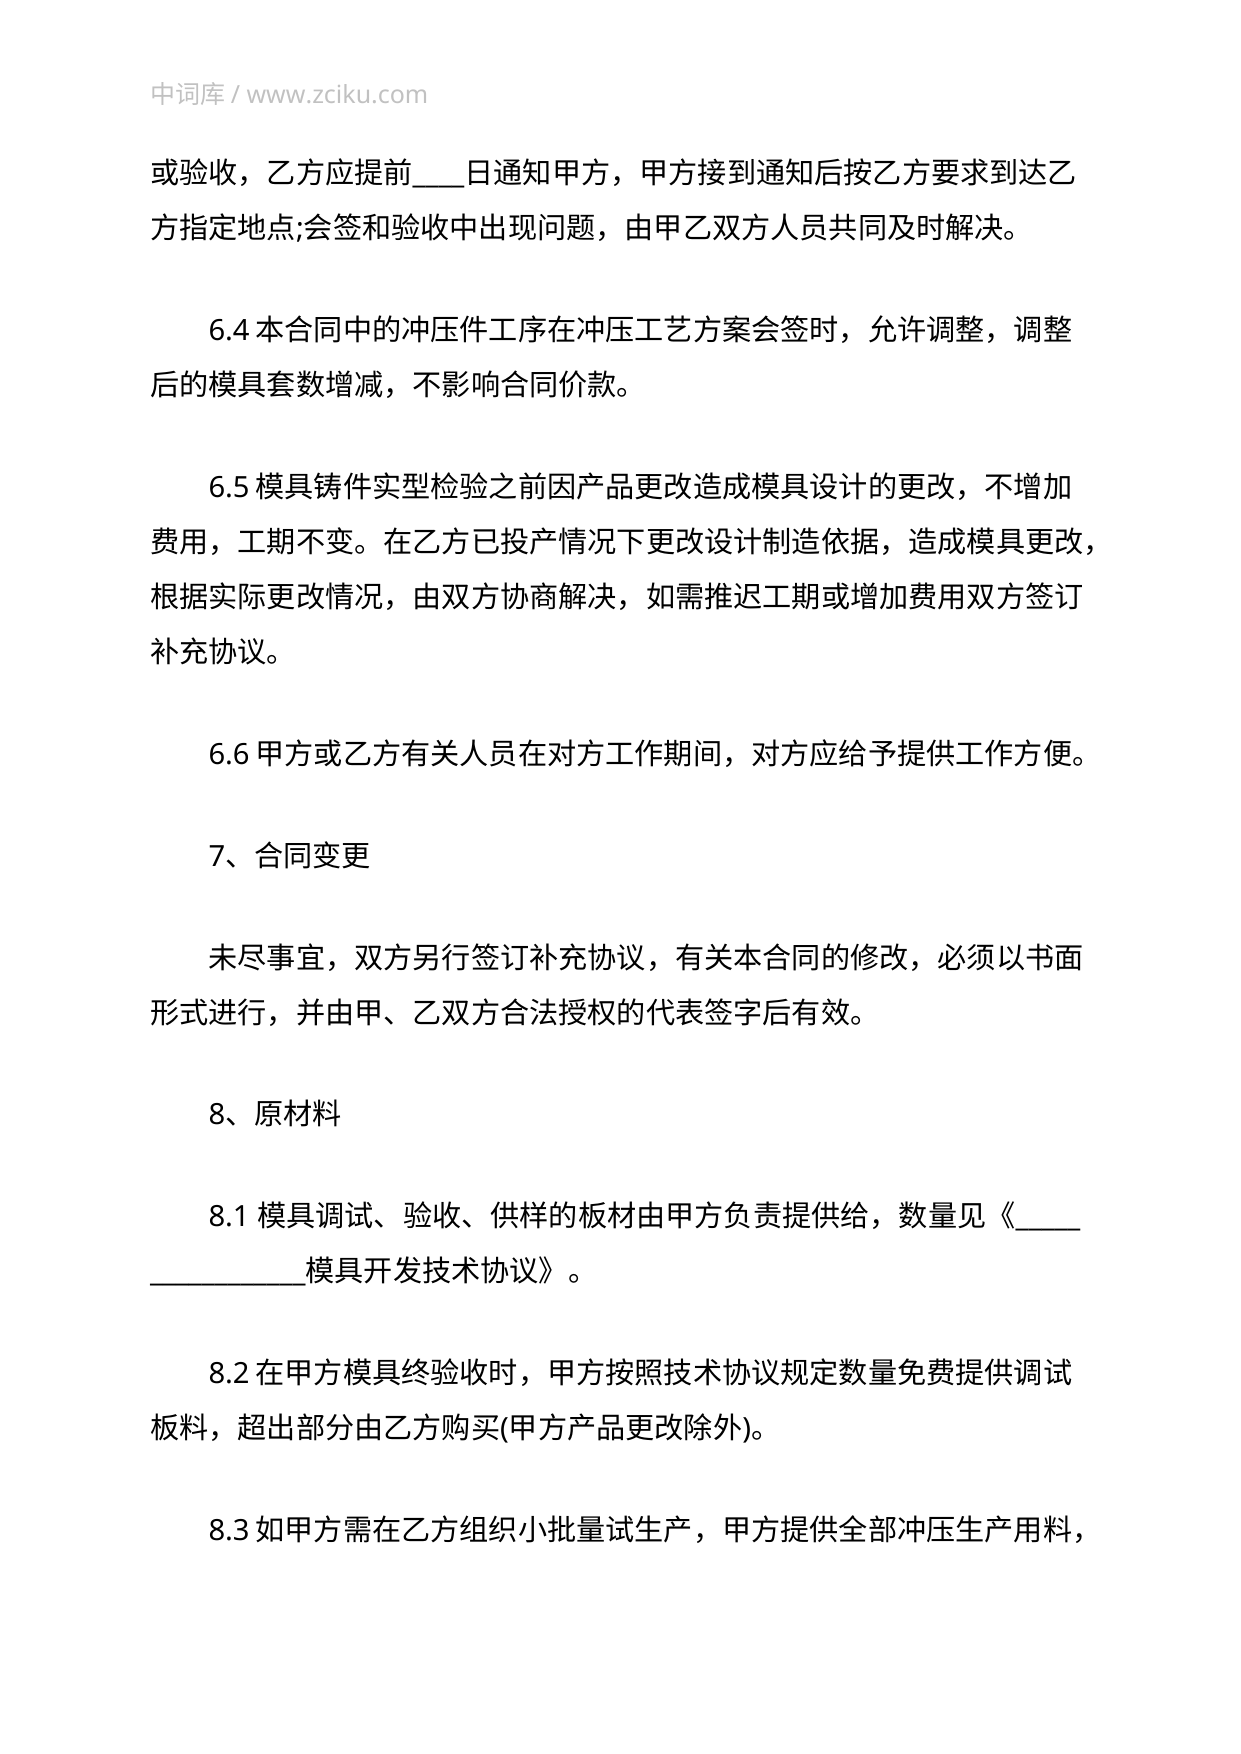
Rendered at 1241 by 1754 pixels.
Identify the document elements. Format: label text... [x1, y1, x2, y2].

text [150, 150, 1090, 247]
text 8.2在甲方模具终验收时，甲方按照技术协议规定数量免费提供调试板料，超出部分由乙方购买(甲方产品更改除外)。 [150, 1350, 1090, 1447]
text 6.5模具铸件实型检验之前因产品更改造成模具设计的更改，不增加费用，工期不变。在乙方已投产情况下更改设计制造依据，造成模具更改，根据实际更改情况，由双方协商解决，如需推迟工期或增加费用双方签订补充协议。 [150, 464, 1090, 671]
text 6.4本合同中的冲压件工序在冲压工艺方案会签时，允许调整，调整后的模具套数增减，不影响合同价款。 [150, 307, 1090, 404]
text 6.6甲方或乙方有关人员在对方工作期间，对方应给予提供工作方便。 [150, 730, 1090, 773]
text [150, 1507, 1090, 1549]
text 8.1 模具调试、验收、供样的板材由甲方负责提供给，数量见《_________________模具开发技术协议》。 [150, 1193, 1090, 1290]
text 8、原材料 [150, 1091, 1090, 1133]
text 未尽事宜，双方另行签订补充协议，有关本合同的修改，必须以书面形式进行，并由甲、乙双方合法授权的代表签字后有效。 [150, 934, 1090, 1031]
text 7、合同变更 [150, 832, 1090, 875]
